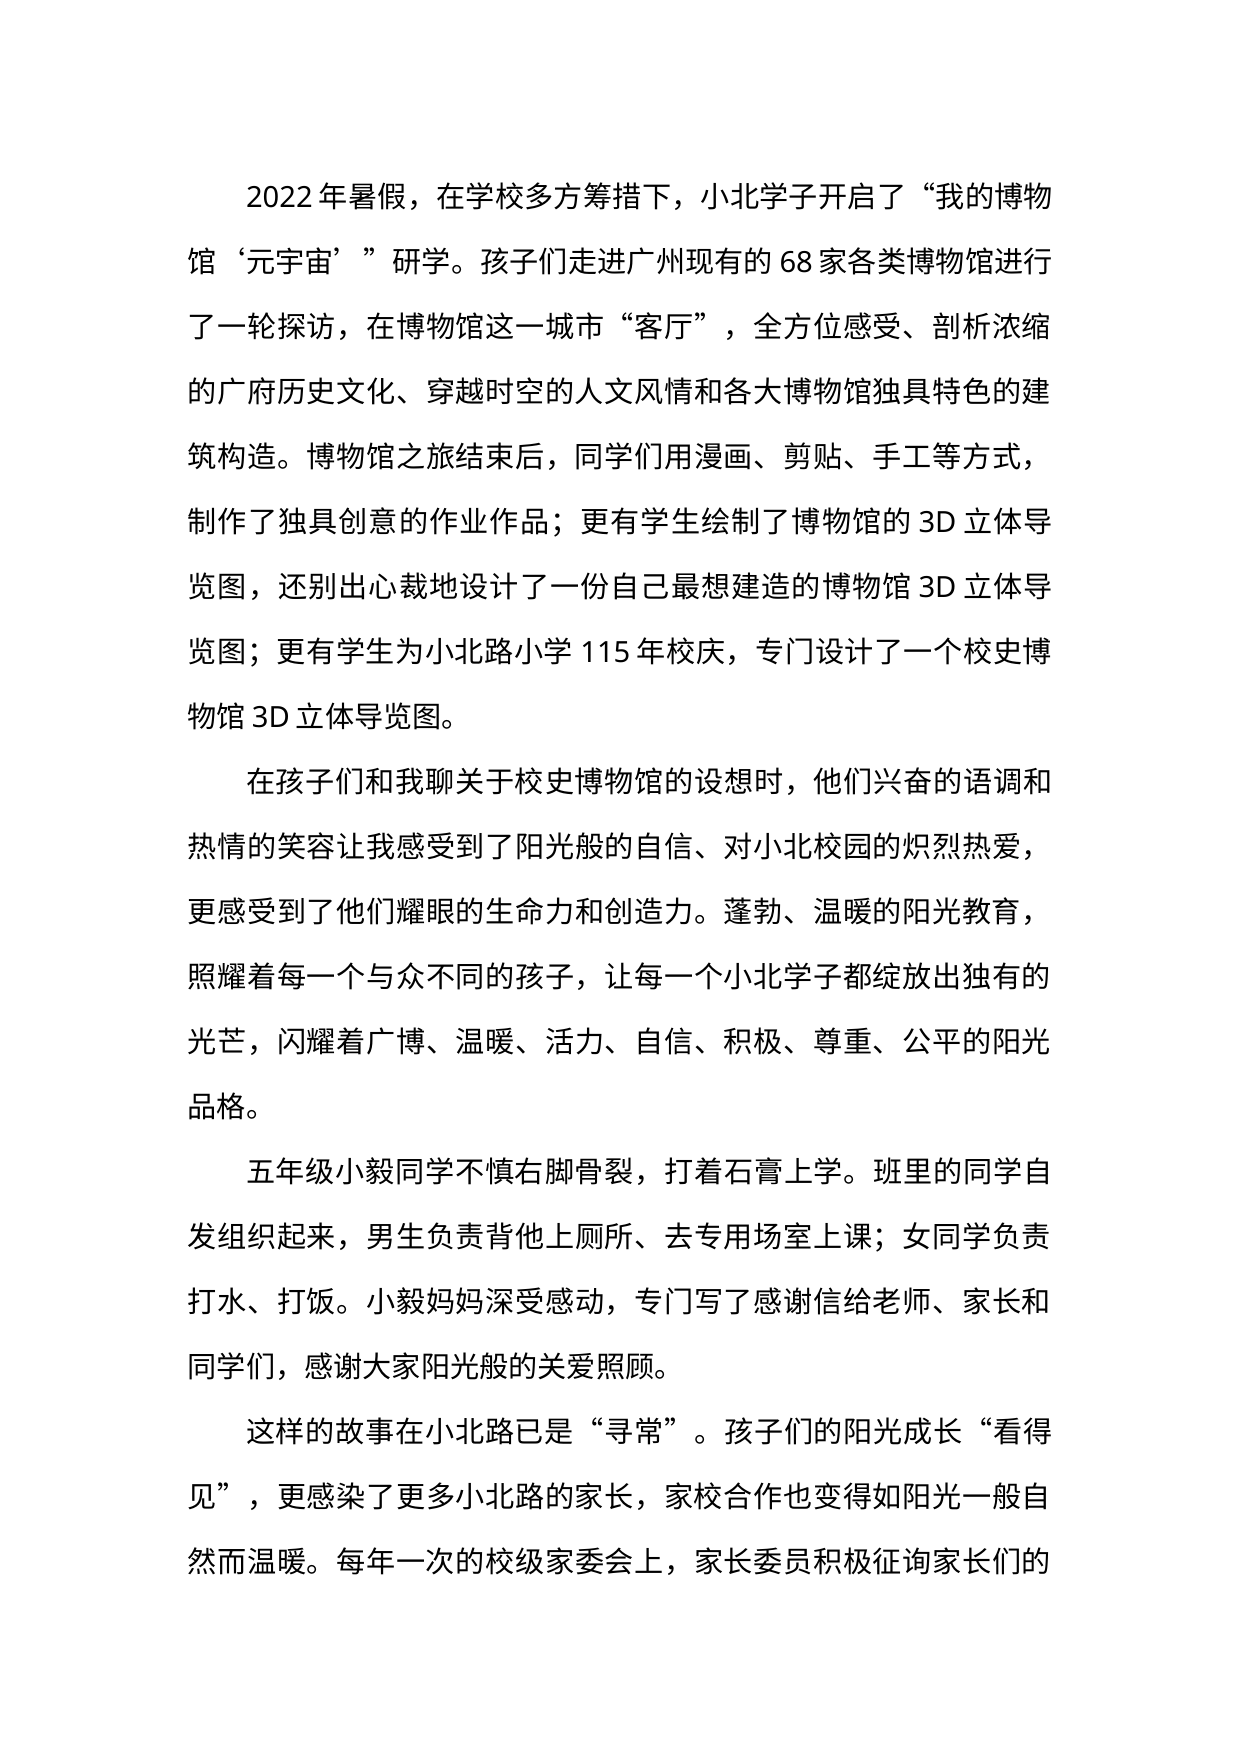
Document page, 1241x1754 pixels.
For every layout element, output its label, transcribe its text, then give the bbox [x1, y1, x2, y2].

text 在孩子们和我聊关于校史博物馆的设想时，他们兴奋的语调和热情的笑容让我感受到了阳光般的自信、对小北校园的炽烈热爱，更感受到了他们耀眼的生命力和创造力。蓬勃、温暖的阳光教育，照耀着每一个与众不同的孩子，让每一个小北学子都绽放出独有的光芒，闪耀着广博、温暖、活力、自信、积极、尊重、公平的阳光品格。 [187, 747, 1053, 1137]
text 五年级小毅同学不慎右脚骨裂，打着石膏上学。班里的同学自发组织起来，男生负责背他上厕所、去专用场室上课；女同学负责打水、打饭。小毅妈妈深受感动，专门写了感谢信给老师、家长和同学们，感谢大家阳光般的关爱照顾。 [187, 1137, 1053, 1397]
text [187, 1397, 1053, 1592]
text 2022年暑假，在学校多方筹措下，小北学子开启了“我的博物馆‘元宇宙’”研学。孩子们走进广州现有的68家各类博物馆进行了一轮探访，在博物馆这一城市“客厅”，全方位感受、剖析浓缩的广府历史文化、穿越时空的人文风情和各大博物馆独具特色的建筑构造。博物馆之旅结束后，同学们用漫画、剪贴、手工等方式，制作了独具创意的作业作品；更有学生绘制了博物馆的3D立体导览图，还别出心裁地设计了一份自己最想建造的博物馆3D立体导览图；更有学生为小北路小学115年校庆，专门设计了一个校史博物馆3D立体导览图。 [187, 162, 1053, 747]
